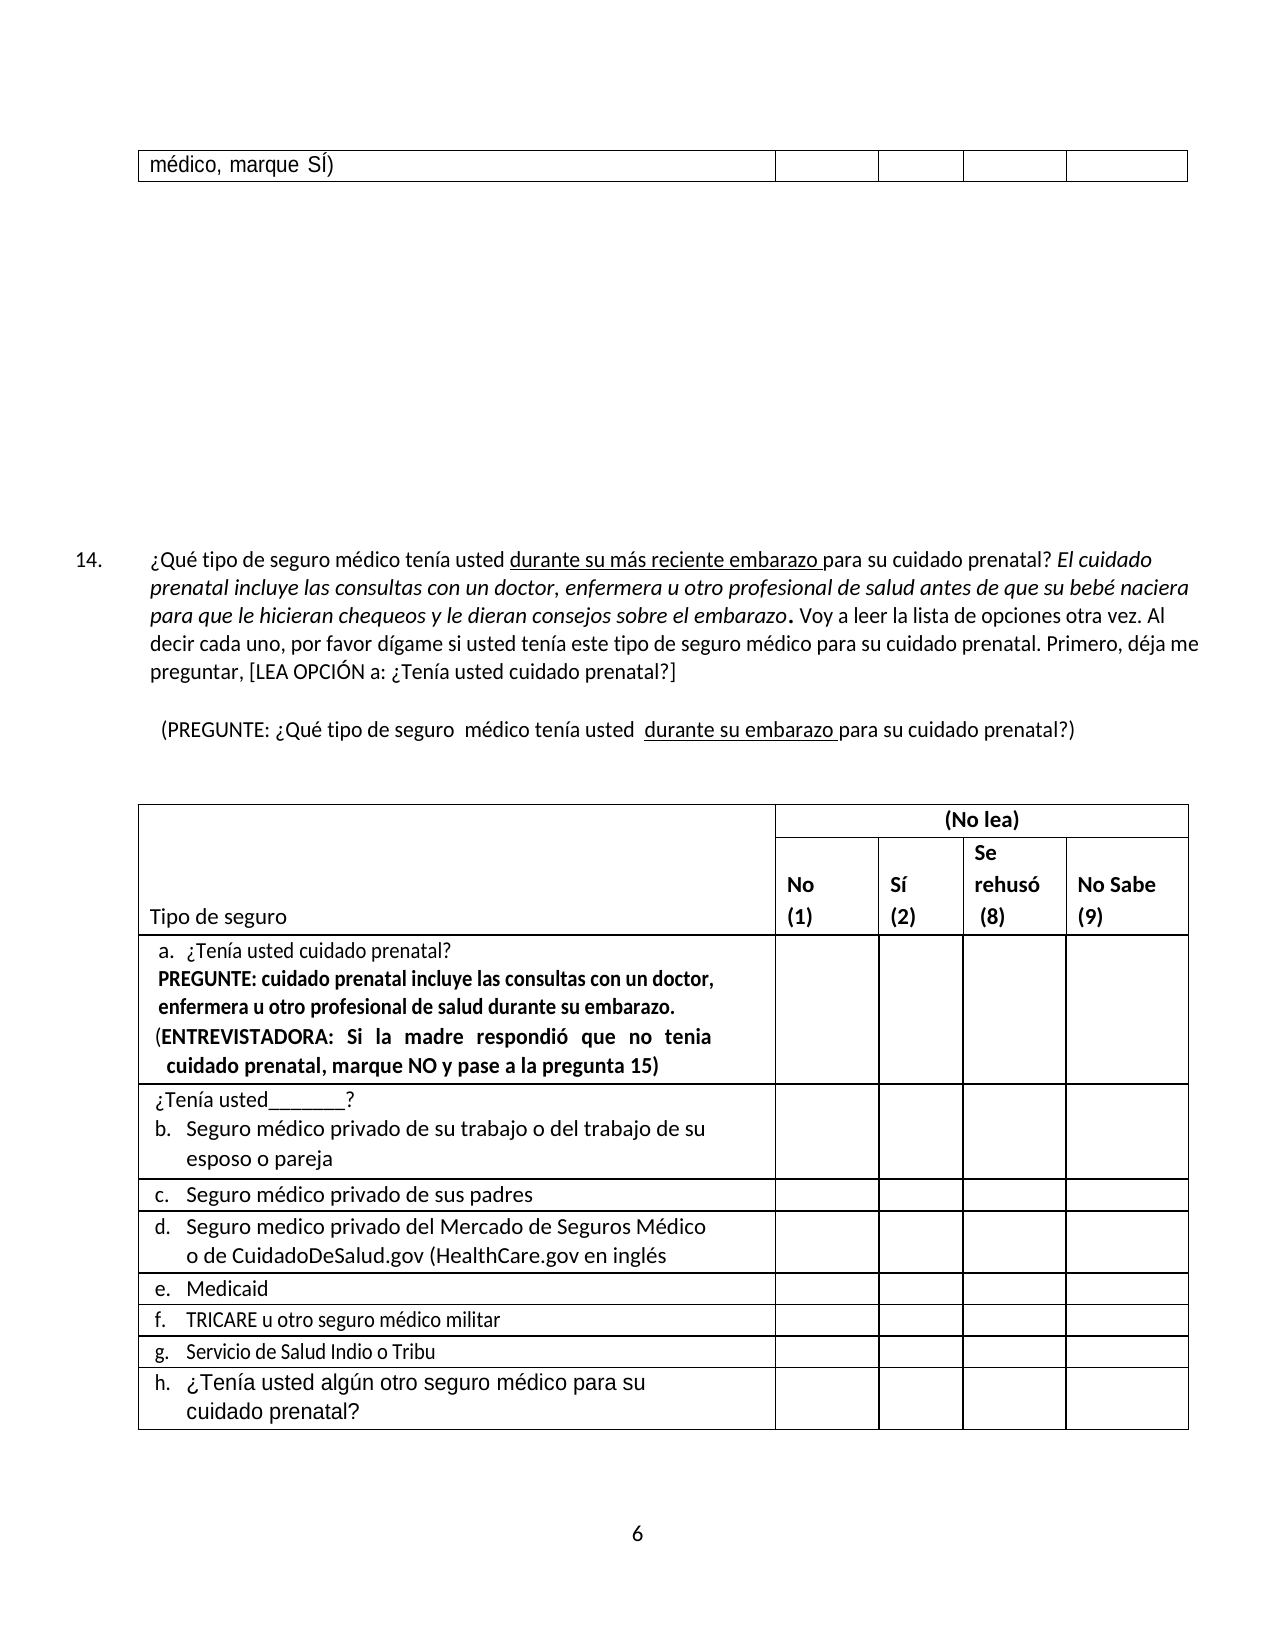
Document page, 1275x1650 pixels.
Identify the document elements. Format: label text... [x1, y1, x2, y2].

table_header Tipo de seguro [139, 805, 775, 934]
table_cell ¿Tenía usted cuidado prenatal? PREGUNTE: cuidado prenatal incluye las consultas con un doctor, enfermera u otro profesional de salud durante su embarazo. (ENTREVISTADORA: Si la madre respondió que no tenia cuidado prenatal, marque NO y pase a la pregunta 15) [139, 936, 775, 1083]
table_cell [1067, 151, 1187, 181]
table_cell [880, 1212, 962, 1272]
table_cell [964, 1274, 1065, 1303]
table_cell Sí (2) [879, 838, 963, 934]
table_header (No lea) [776, 805, 1188, 837]
table_cell [1067, 1212, 1188, 1272]
table_cell [964, 1085, 1065, 1178]
table_cell [776, 936, 878, 1083]
table_cell [880, 1337, 962, 1367]
table_cell e. Medicaid [139, 1274, 775, 1303]
table_cell [1067, 1337, 1188, 1367]
table_cell [1067, 1305, 1188, 1335]
table_cell Se rehusó (8) [964, 838, 1066, 934]
table_cell [776, 1180, 878, 1210]
table_cell [879, 151, 963, 181]
table_cell [880, 1085, 962, 1178]
table_cell [880, 1274, 962, 1303]
table_cell [776, 1337, 878, 1367]
table_cell [776, 1305, 878, 1335]
table_cell [964, 1337, 1065, 1367]
table_cell [880, 1368, 962, 1429]
table_cell [880, 1180, 962, 1210]
table_cell ¿Tenía usted_______? b. Seguro médico privado de su trabajo o del trabajo de su esposo o pareja [139, 1085, 775, 1178]
table_cell c. Seguro médico privado de sus padres Private health insurance from your parents [139, 1180, 775, 1210]
table_cell [964, 151, 1066, 181]
table_cell [776, 1368, 878, 1429]
table_cell [776, 1085, 878, 1178]
table_cell d. Seguro medico privado del Mercado de Seguros Médico o de CuidadoDeSalud.gov (HealthCare.gov en inglés [139, 1212, 775, 1272]
table_cell [1067, 936, 1188, 1083]
text 14. ¿Qué tipo de seguro médico tenía usted durante su más reciente embarazo para su cuidado prenatal? El cuidado prenatal incluye las consultas con un doctor, enfermera u otro profesional de salud antes de que su bebé naciera para que le hicieran chequeos y le dieran consejos sobre el embarazo. Voy a leer la lista de opciones otra vez. Al decir cada uno, por favor dígame si usted tenía este tipo de seguro médico para su cuidado prenatal. Primero, déja me preguntar, [LEA OPCIÓN a: ¿Tenía usted cuidado prenatal?] [75, 545, 1200, 685]
table_cell [964, 1212, 1065, 1272]
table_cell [139, 151, 775, 181]
table_cell [880, 936, 962, 1083]
table_cell [776, 151, 878, 181]
table_cell [1067, 1368, 1188, 1429]
table_cell [776, 1212, 878, 1272]
table_cell No Sabe (9) [1067, 838, 1188, 934]
table_cell [964, 936, 1065, 1083]
table_cell h. ¿Tenía usted algún otro seguro médico para su cuidado prenatal? [139, 1368, 775, 1429]
table_cell [964, 1305, 1065, 1335]
table_cell [1067, 1085, 1188, 1178]
table_cell g. Servicio de Salud Indio o Tribu [139, 1337, 775, 1367]
table_cell [964, 1368, 1065, 1429]
table_cell [1067, 1180, 1188, 1210]
table_cell [776, 1274, 878, 1303]
text (PREGUNTE: ¿Qué tipo de seguro médico tenía usted durante su embarazo para su cuidado prenatal?) [161, 716, 1200, 744]
table_cell [964, 1180, 1065, 1210]
table_cell No (1) [776, 838, 878, 934]
table_cell [880, 1305, 962, 1335]
table_cell f. TRICARE u otro seguro médico militar [139, 1305, 775, 1335]
table_cell [1067, 1274, 1188, 1303]
